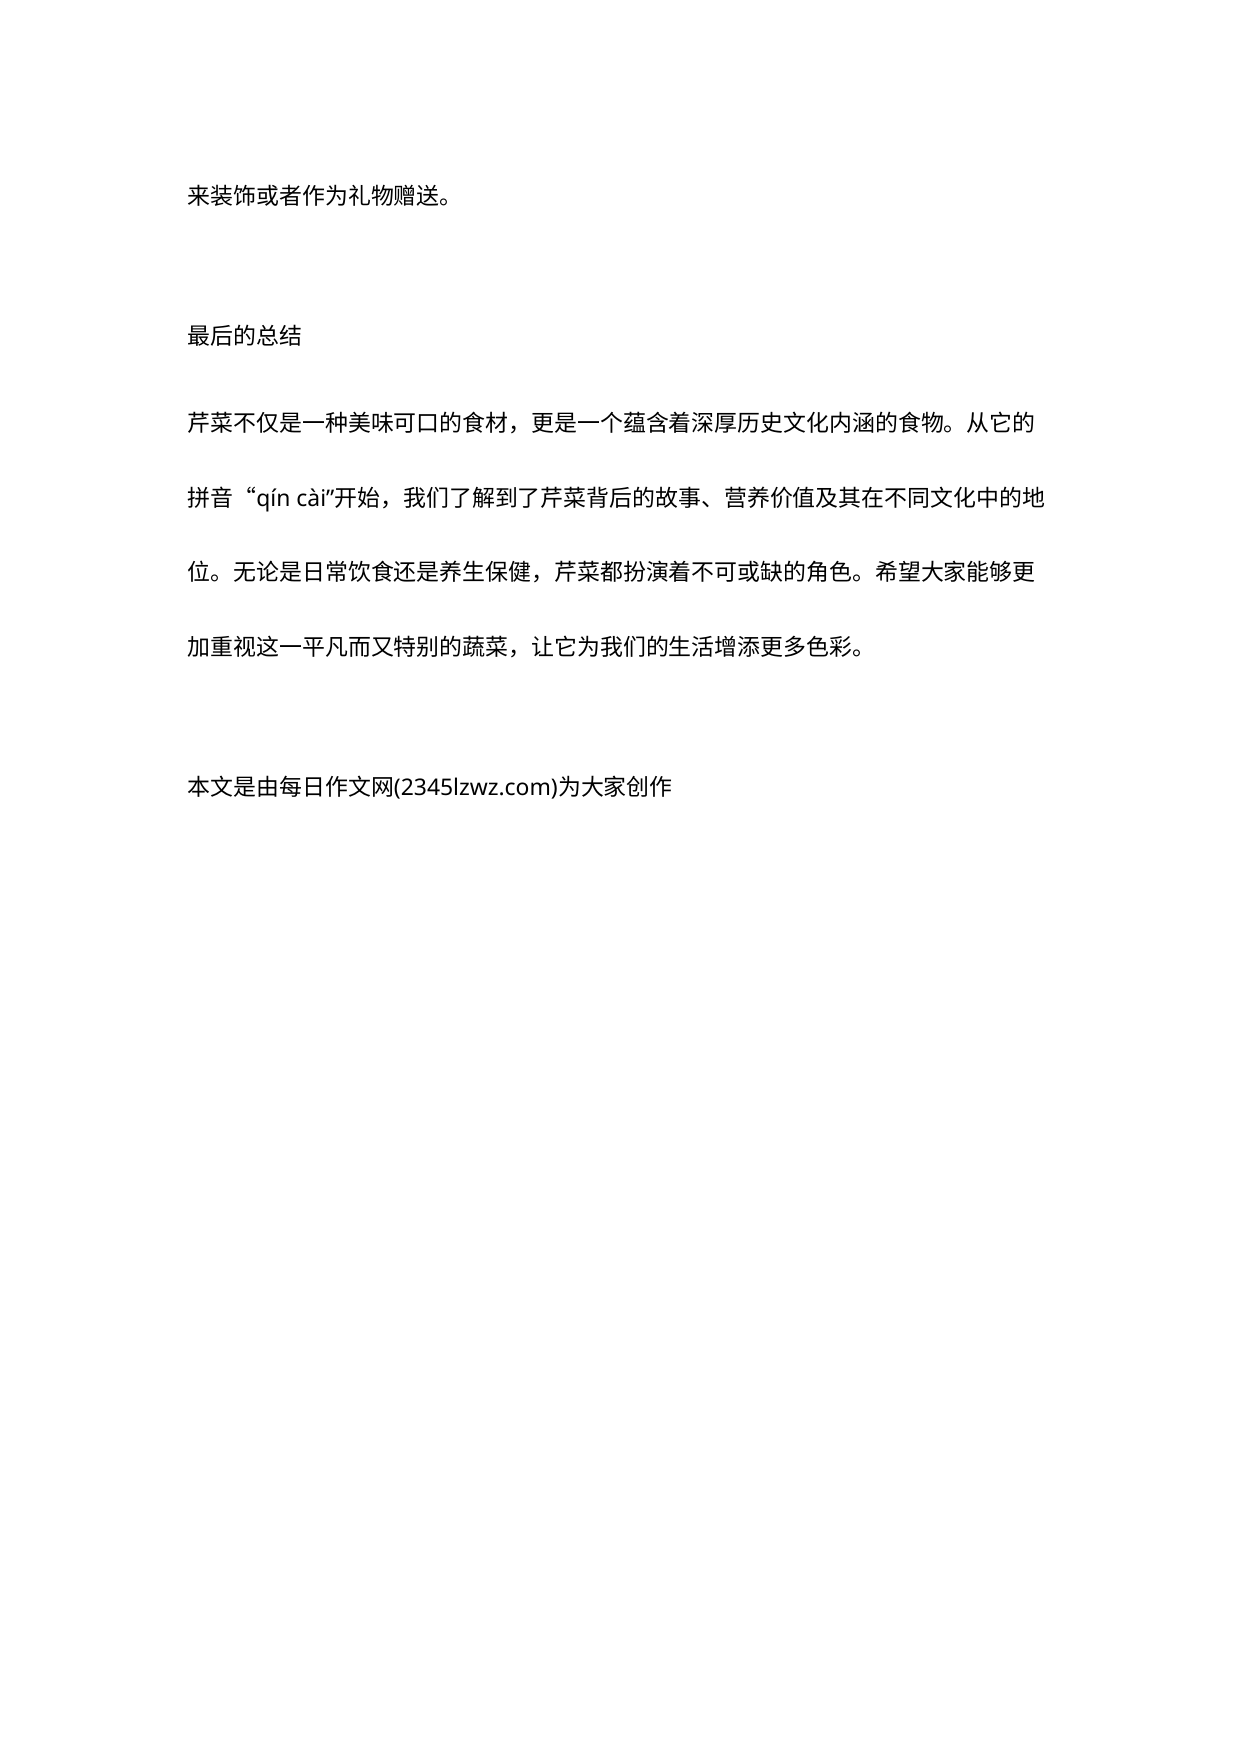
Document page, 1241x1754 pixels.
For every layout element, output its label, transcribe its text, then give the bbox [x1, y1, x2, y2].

text 芹菜不仅是一种美味可口的食材，更是一个蕴含着深厚历史文化内涵的食物。从它的拼音“qín cài”开始，我们了解到了芹菜背后的故事、营养价值及其在不同文化中的地位。无论是日常饮食还是养生保健，芹菜都扮演着不可或缺的角色。希望大家能够更加重视这一平凡而又特别的蔬菜，让它为我们的生活增添更多色彩。 [187, 389, 1053, 678]
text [187, 162, 1053, 227]
text 最后的总结 [187, 302, 1053, 367]
text 本文是由每日作文网(2345lzwz.com)为大家创作 [187, 753, 1053, 818]
